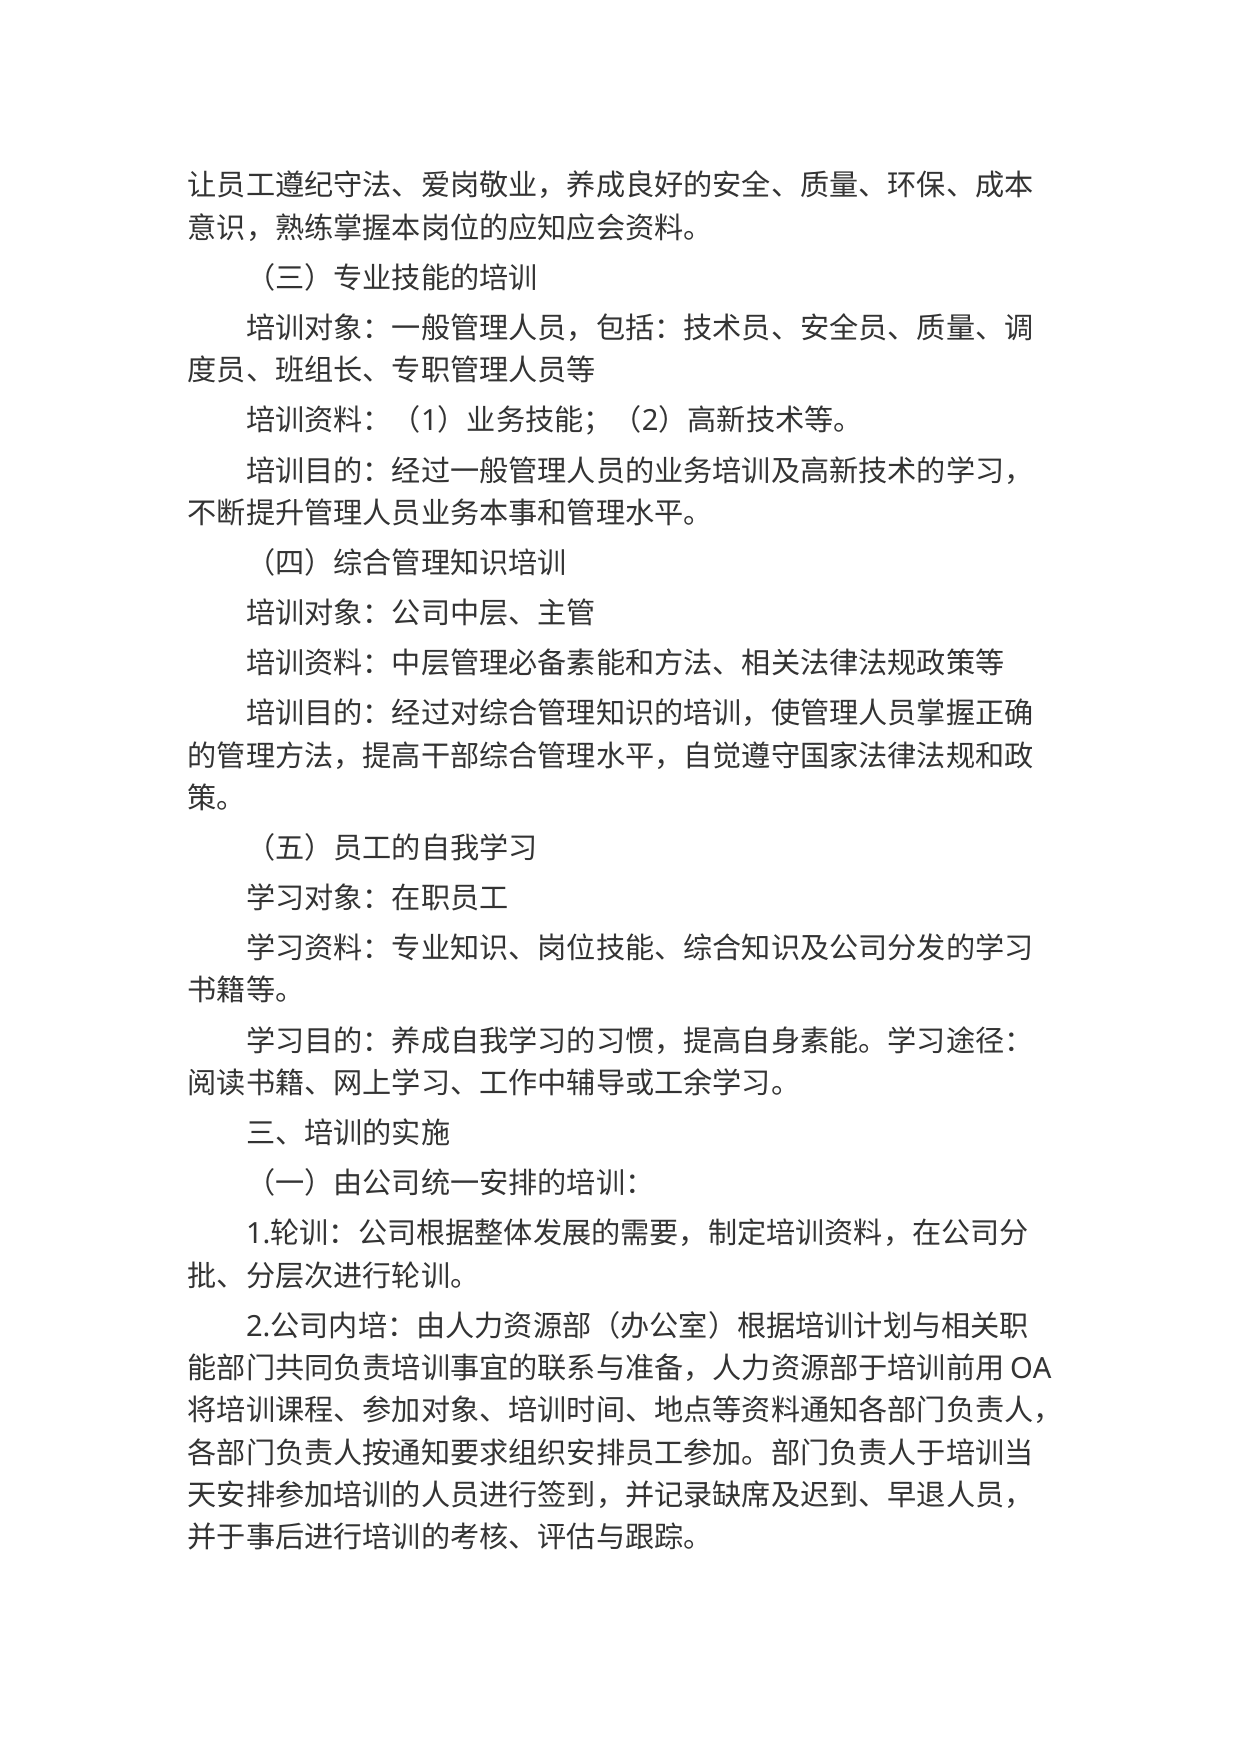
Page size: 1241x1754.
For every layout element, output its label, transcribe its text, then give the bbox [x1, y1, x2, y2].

text （一）由公司统一安排的培训： [187, 1159, 1053, 1202]
text 1.轮训：公司根据整体发展的需要，制定培训资料，在公司分批、分层次进行轮训。 [187, 1210, 1053, 1294]
text 2.公司内培：由人力资源部（办公室）根据培训计划与相关职能部门共同负责培训事宜的联系与准备，人力资源部于培训前用OA将培训课程、参加对象、培训时间、地点等资料通知各部门负责人，各部门负责人按通知要求组织安排员工参加。部门负责人于培训当天安排参加培训的人员进行签到，并记录缺席及迟到、早退人员，并于事后进行培训的考核、评估与跟踪。 [187, 1302, 1053, 1556]
text 培训对象：公司中层、主管 [187, 589, 1053, 632]
text 培训目的：经过对综合管理知识的培训，使管理人员掌握正确的管理方法，提高干部综合管理水平，自觉遵守国家法律法规和政策。 [187, 690, 1053, 817]
text 培训对象：一般管理人员，包括：技术员、安全员、质量、调度员、班组长、专职管理人员等 [187, 304, 1053, 389]
text 学习对象：在职员工 [187, 874, 1053, 917]
text （四）综合管理知识培训 [187, 539, 1053, 582]
text （三）专业技能的培训 [187, 254, 1053, 297]
text 培训资料：中层管理必备素能和方法、相关法律法规政策等 [187, 640, 1053, 682]
text （五）员工的自我学习 [187, 824, 1053, 867]
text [187, 162, 1053, 247]
text 培训目的：经过一般管理人员的业务培训及高新技术的学习，不断提升管理人员业务本事和管理水平。 [187, 447, 1053, 532]
text 学习资料：专业知识、岗位技能、综合知识及公司分发的学习书籍等。 [187, 925, 1053, 1009]
text 三、培训的实施 [187, 1109, 1053, 1152]
text 培训资料：（1）业务技能；（2）高新技术等。 [187, 397, 1053, 439]
text 学习目的：养成自我学习的习惯，提高自身素能。学习途径：阅读书籍、网上学习、工作中辅导或工余学习。 [187, 1017, 1053, 1102]
